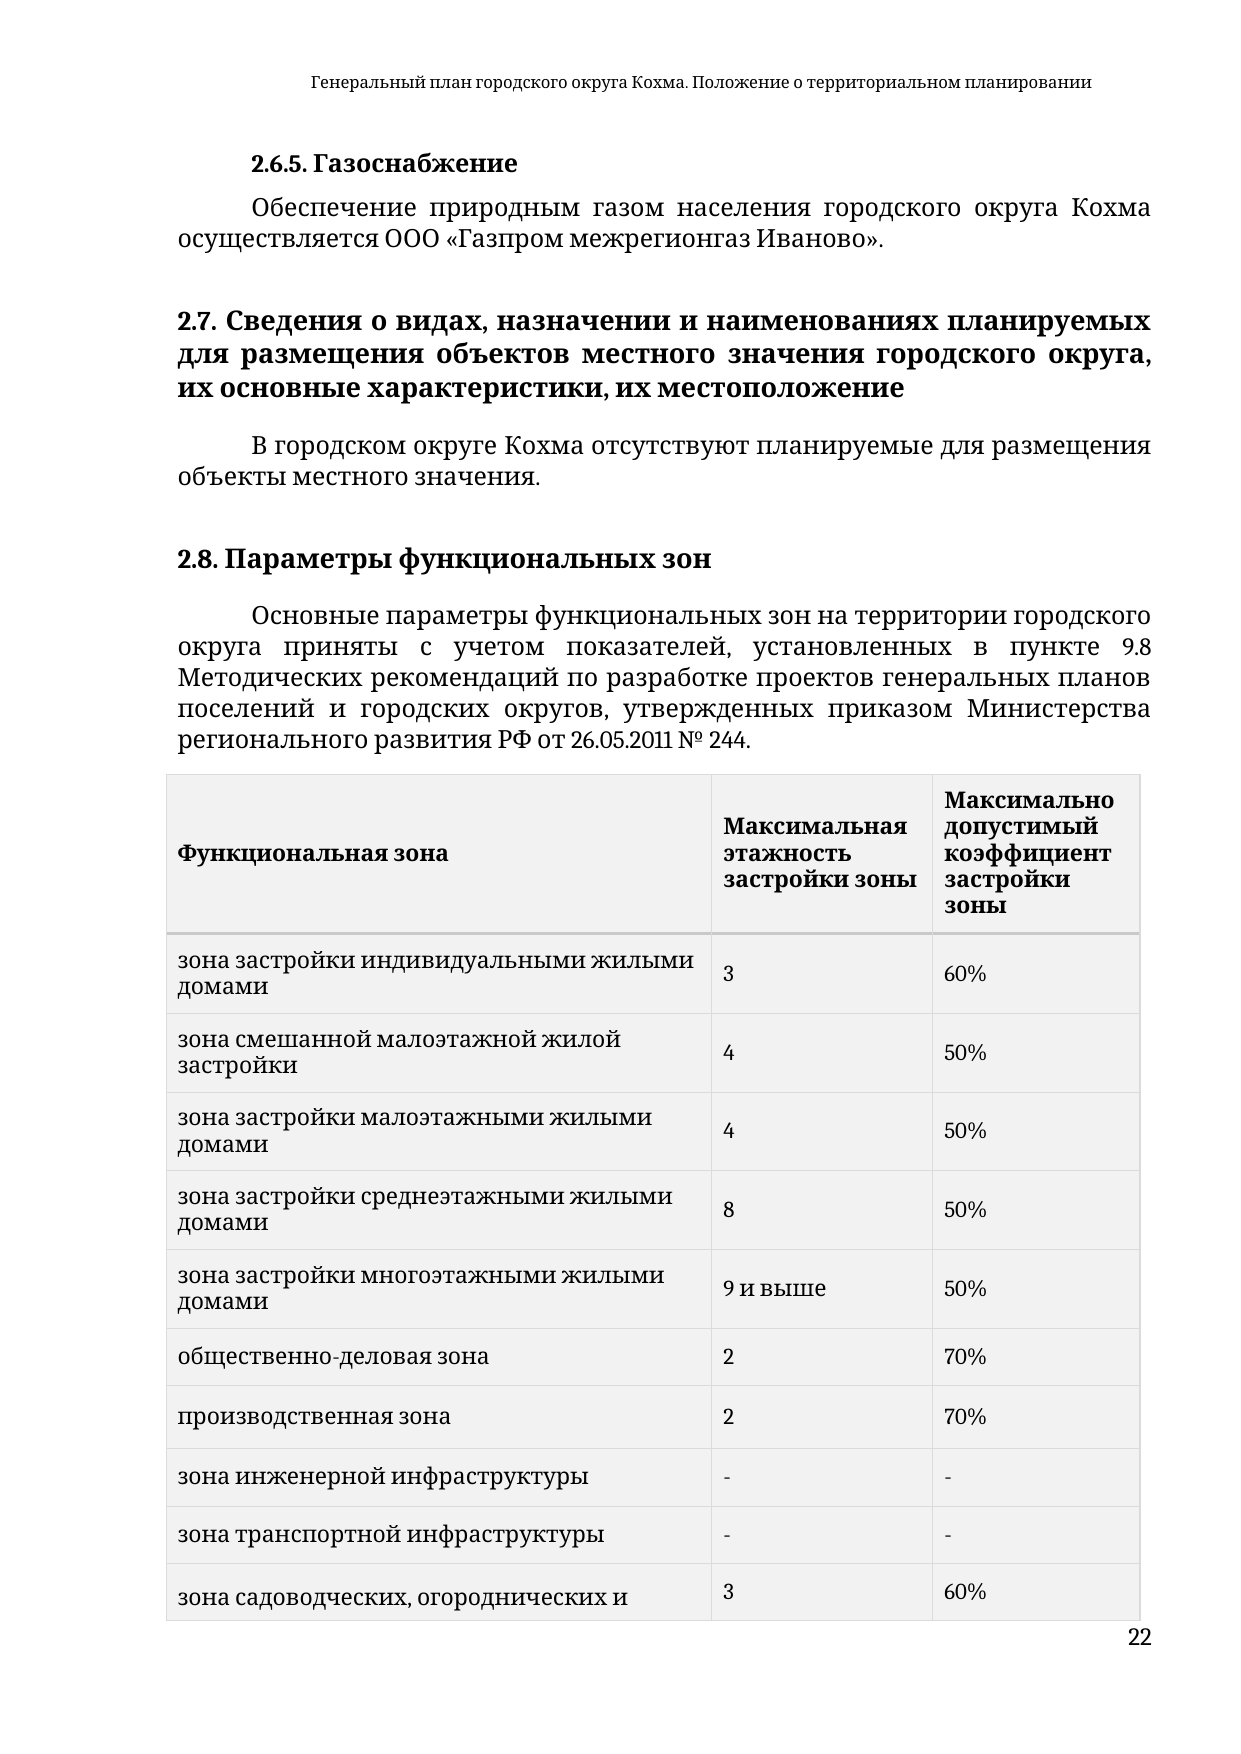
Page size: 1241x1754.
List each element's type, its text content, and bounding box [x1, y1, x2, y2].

table_header Максимальная этажность застройки зоны [712, 775, 932, 932]
table_cell зона смешанной малоэтажной жилой застройки [167, 1014, 711, 1092]
table_cell 8 [712, 1171, 932, 1249]
table_header Максимально допустимый коэффициент застройки зоны [933, 775, 1139, 932]
table_cell 60% [933, 935, 1139, 1013]
table_header Функциональная зона [167, 775, 711, 932]
table_cell 50% [933, 1250, 1139, 1328]
table_cell 4 [712, 1014, 932, 1092]
table_cell зона транспортной инфраструктуры [167, 1507, 711, 1563]
table_cell - [933, 1449, 1139, 1506]
subtitle В городском округе Кохма отсутствуют планируемые для размещения объекты местного значения. [177, 432, 1152, 491]
table_cell 50% [933, 1171, 1139, 1249]
table_cell 4 [712, 1093, 932, 1170]
table_cell - [933, 1507, 1139, 1563]
table_cell зона застройки малоэтажными жилыми домами [167, 1093, 711, 1170]
text Обеспечение природным газом населения городского округа Кохма осуществляется ООО «Газпром межрегионгаз Иваново». [177, 194, 1152, 254]
table_cell 60% [933, 1564, 1139, 1620]
table_cell - [712, 1449, 932, 1506]
table_cell 70% [933, 1329, 1139, 1385]
table_cell зона инженерной инфраструктуры [167, 1449, 711, 1506]
table_cell 50% [933, 1014, 1139, 1092]
subtitle 2.7. Сведения о видах, назначении и наименованиях планируемых для размещения объектов местного значения городского округа, их основные характеристики, их местоположение [177, 306, 1152, 404]
table_cell зона застройки индивидуальными жилыми домами [167, 935, 711, 1013]
table_cell общественно-деловая зона [167, 1329, 711, 1385]
table_cell 50% [933, 1093, 1139, 1170]
table_cell - [712, 1507, 932, 1563]
subtitle 2.6.5. Газоснабжение [177, 150, 1152, 179]
table_cell зона застройки среднеэтажными жилыми домами [167, 1171, 711, 1249]
table_cell производственная зона [167, 1386, 711, 1448]
text Основные параметры функциональных зон на территории городского округа приняты с учетом показателей, установленных в пункте 9.8 Методических рекомендаций по разработке проектов генеральных планов поселений и городских округов, утвержденных приказом Министерства регионального развития РФ от 26.05.2011 № 244. [177, 602, 1152, 755]
table_cell 9 и выше [712, 1250, 932, 1328]
table_cell 70% [933, 1386, 1139, 1448]
table_cell 3 [712, 1564, 932, 1620]
table_cell 2 [712, 1386, 932, 1448]
table_cell 3 [712, 935, 932, 1013]
table_cell зона застройки многоэтажными жилыми домами [167, 1250, 711, 1328]
table_cell 2 [712, 1329, 932, 1385]
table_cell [167, 1564, 711, 1620]
subtitle 2.8. Параметры функциональных зон [177, 544, 1152, 575]
